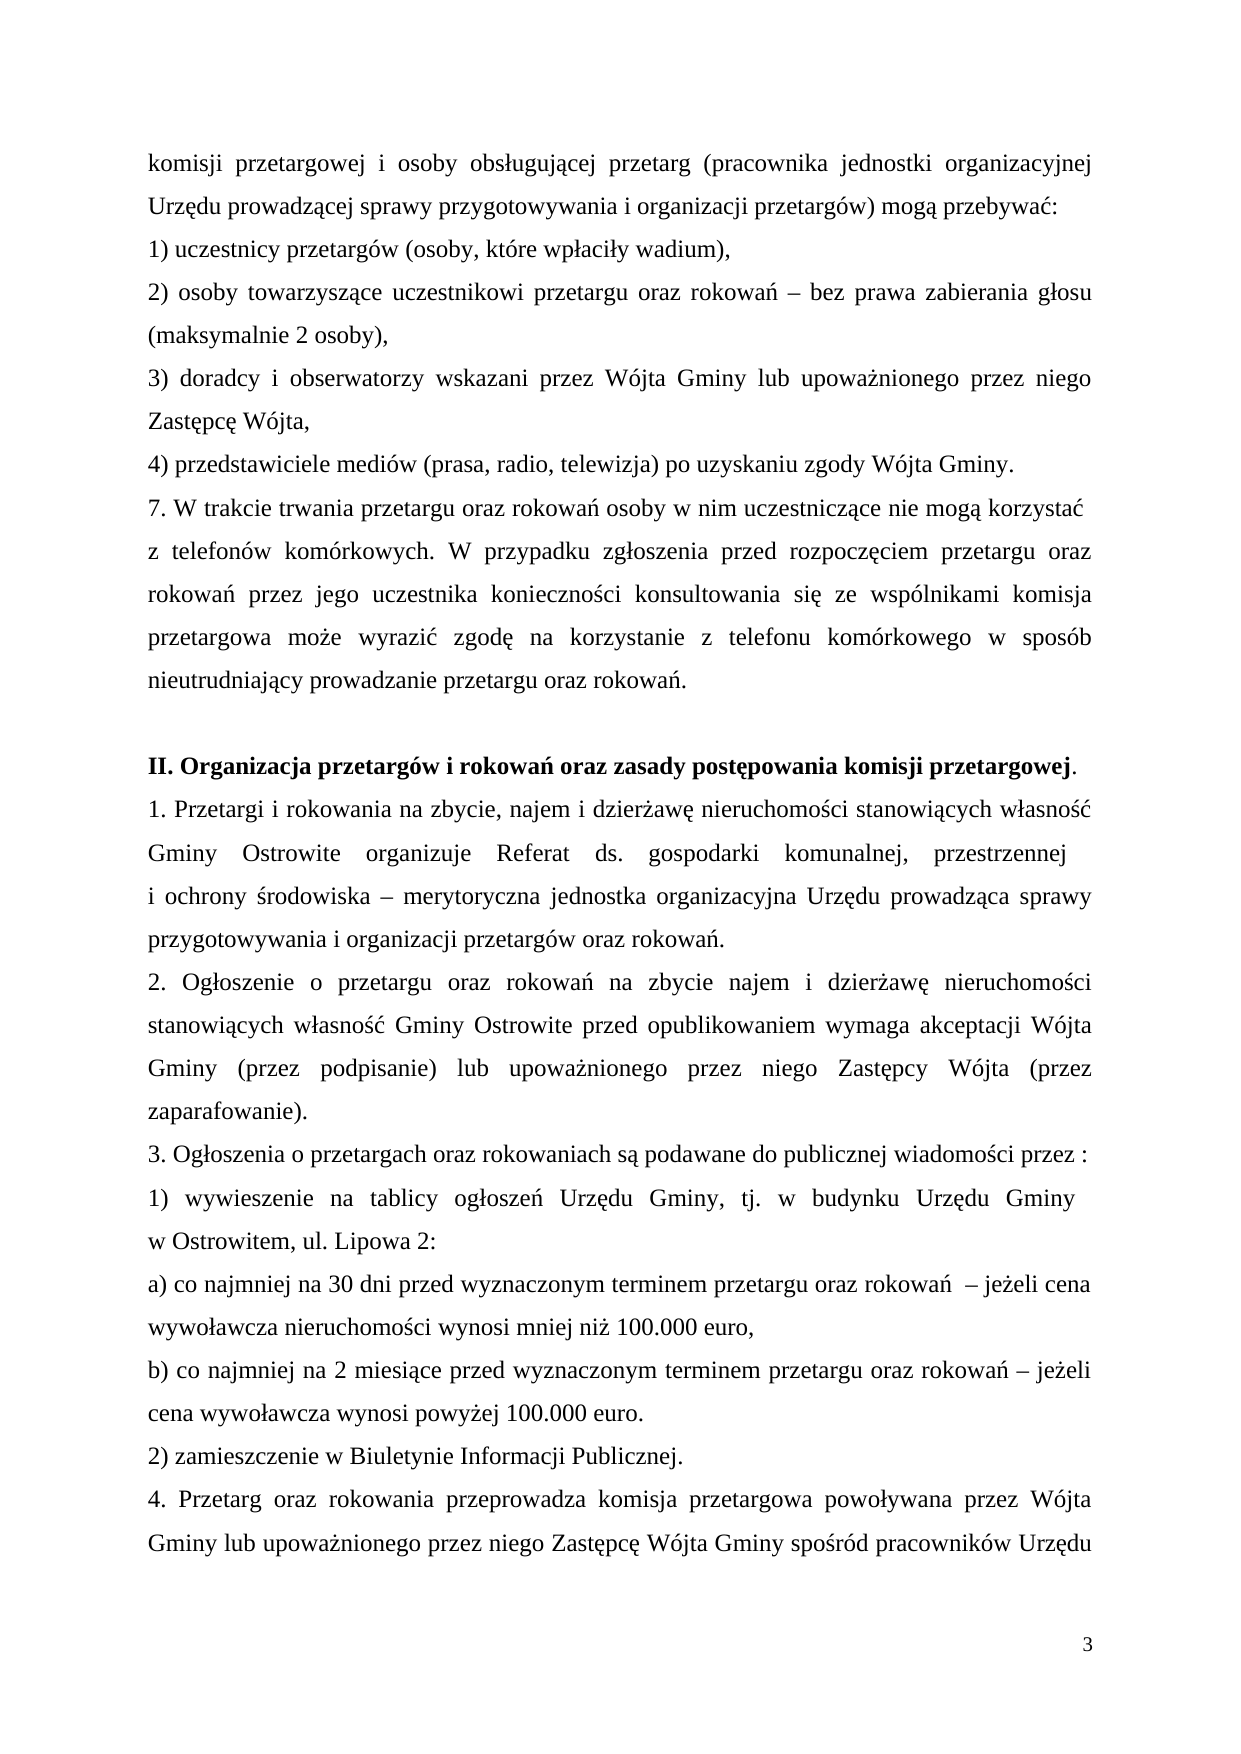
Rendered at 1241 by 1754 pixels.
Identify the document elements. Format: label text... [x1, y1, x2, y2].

text 1) wywieszenie na tablicy ogłoszeń Urzędu Gminy, tj. w budynku Urzędu Gminy w Ostrowitem, ul. Lipowa 2: [148, 1183, 1093, 1254]
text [148, 148, 1093, 219]
text 2) zamieszczenie w Biuletynie Informacji Publicznej. [148, 1441, 1093, 1470]
text 1) uczestnicy przetargów (osoby, które wpłaciły wadium), [148, 234, 1093, 263]
text b) co najmniej na 2 miesiące przed wyznaczonym terminem przetargu oraz rokowań – jeżeli cena wywoławcza wynosi powyżej 100.000 euro. [148, 1355, 1093, 1427]
text 1. Przetargi i rokowania na zbycie, najem i dzierżawę nieruchomości stanowiących własność Gminy Ostrowite organizuje Referat ds. gospodarki komunalnej, przestrzennej i ochrony środowiska – merytoryczna jednostka organizacyjna Urzędu prowadząca sprawy przygotowywania i organizacji przetargów oraz rokowań. [148, 794, 1093, 953]
text 3) doradcy i obserwatorzy wskazani przez Wójta Gminy lub upoważnionego przez niego Zastępcę Wójta, [148, 363, 1093, 435]
text 7. W trakcie trwania przetargu oraz rokowań osoby w nim uczestniczące nie mogą korzystać z telefonów komórkowych. W przypadku zgłoszenia przed rozpoczęciem przetargu oraz rokowań przez jego uczestnika konieczności konsultowania się ze wspólnikami komisja przetargowa może wyrazić zgodę na korzystanie z telefonu komórkowego w sposób nieutrudniający prowadzanie przetargu oraz rokowań. [148, 493, 1093, 694]
text 2) osoby towarzyszące uczestnikowi przetargu oraz rokowań – bez prawa zabierania głosu (maksymalnie 2 osoby), [148, 277, 1093, 349]
text II. Organizacja przetargów i rokowań oraz zasady postępowania komisji przetargowej. [148, 751, 1093, 780]
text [148, 1484, 1093, 1556]
text 3. Ogłoszenia o przetargach oraz rokowaniach są podawane do publicznej wiadomości przez : [148, 1139, 1093, 1168]
text 2. Ogłoszenie o przetargu oraz rokowań na zbycie najem i dzierżawę nieruchomości stanowiących własność Gminy Ostrowite przed opublikowaniem wymaga akceptacji Wójta Gminy (przez podpisanie) lub upoważnionego przez niego Zastępcy Wójta (przez zaparafowanie). [148, 967, 1093, 1125]
text a) co najmniej na 30 dni przed wyznaczonym terminem przetargu oraz rokowań – jeżeli cena wywoławcza nieruchomości wynosi mniej niż 100.000 euro, [148, 1269, 1093, 1341]
text 4) przedstawiciele mediów (prasa, radio, telewizja) po uzyskaniu zgody Wójta Gminy. [148, 449, 1093, 478]
